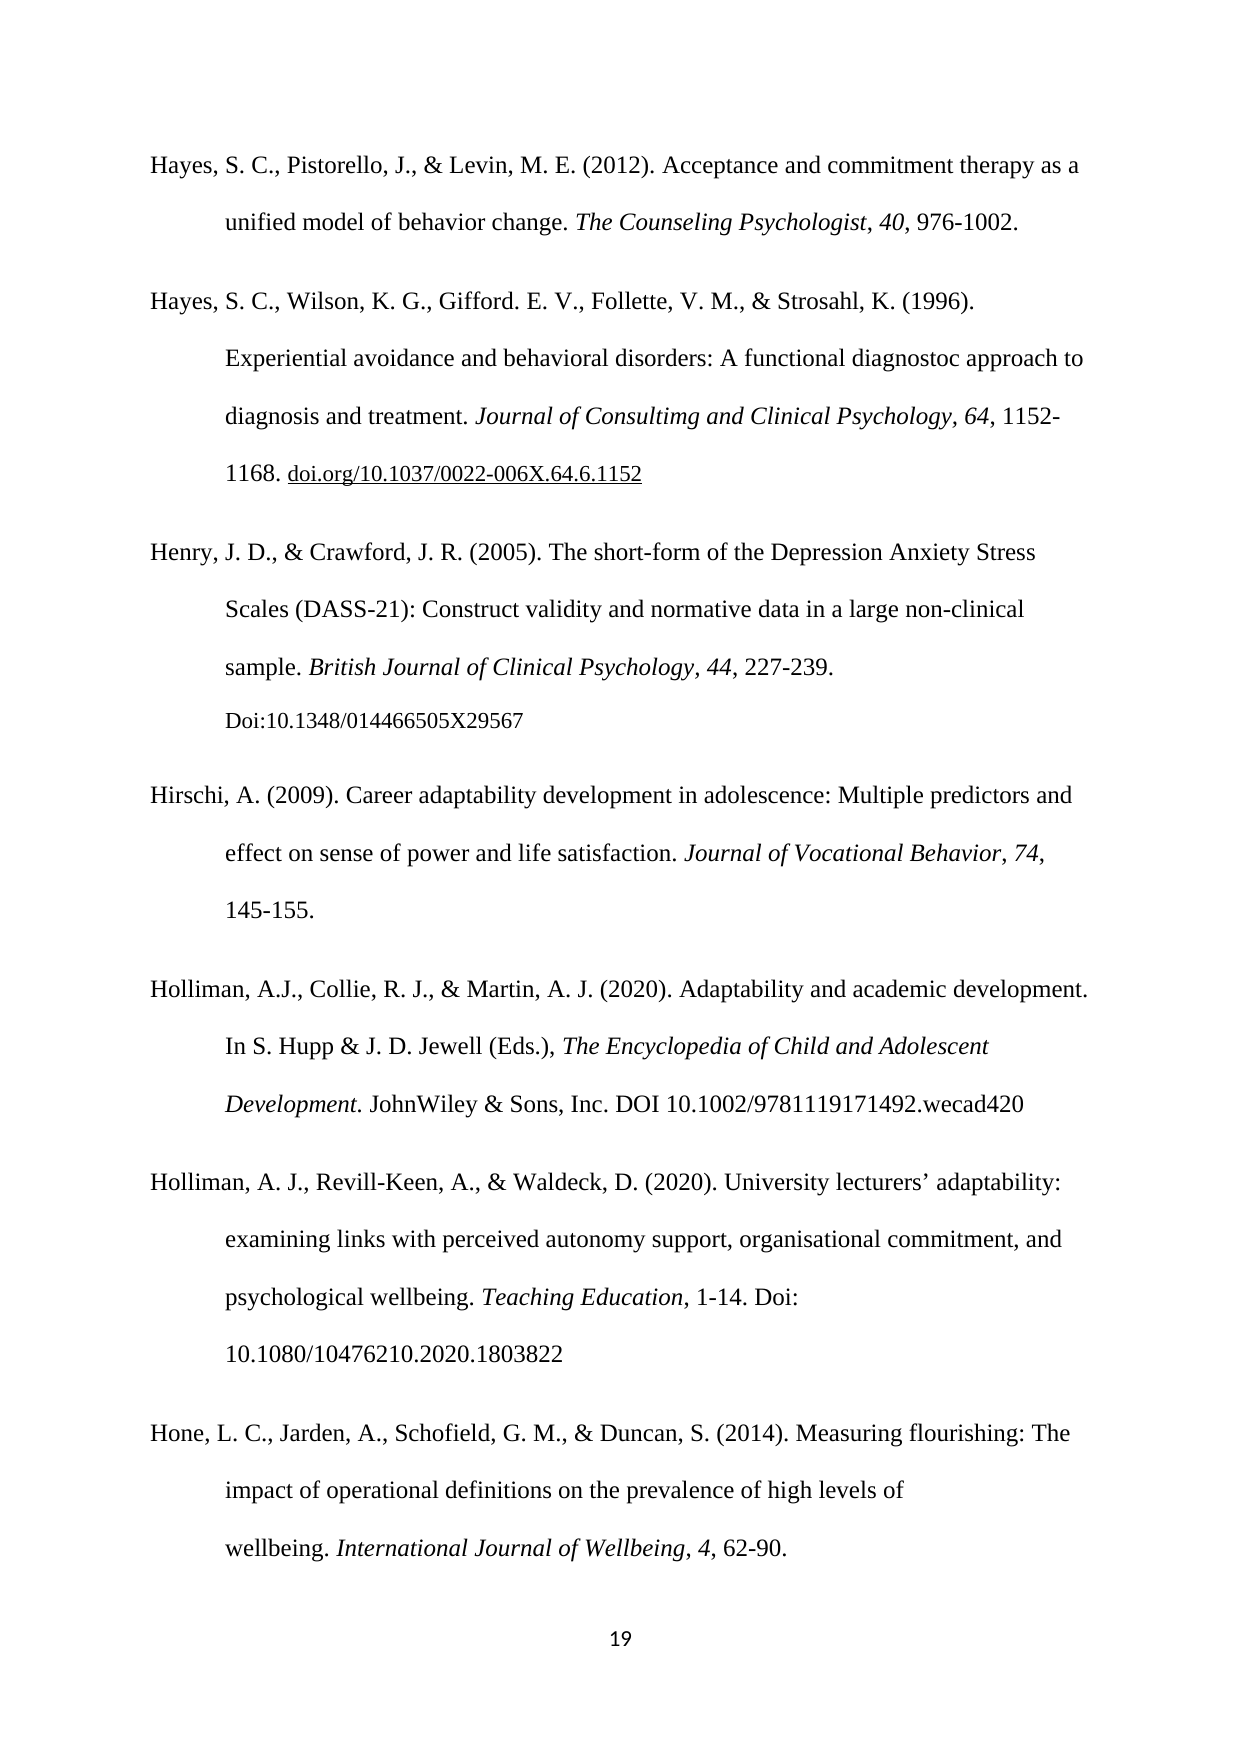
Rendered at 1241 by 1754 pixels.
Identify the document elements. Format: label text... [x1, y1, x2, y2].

text Hayes, S. C., Pistorello, J., & Levin, M. E. (2012). Acceptance and commitment therapy as a unified model of behavior change. The Counseling Psychologist, 40, 976-1002. [150, 150, 1090, 236]
text Holliman, A.J., Collie, R. J., & Martin, A. J. (2020). Adaptability and academic development. In S. Hupp & J. D. Jewell (Eds.), The Encyclopedia of Child and Adolescent Development. JohnWiley & Sons, Inc. DOI 10.1002/9781119171492.wecad420 [150, 974, 1090, 1117]
text Hayes, S. C., Wilson, K. G., Gifford. E. V., Follette, V. M., & Strosahl, K. (1996). Experiential avoidance and behavioral disorders: A functional diagnostoc approach to diagnosis and treatment. Journal of Consultimg and Clinical Psychology, 64, 1152-1168. doi.org/10.1037/0022-006X.64.6.1152 [150, 286, 1090, 487]
text Henry, J. D., & Crawford, J. R. (2005). The short-form of the Depression Anxiety Stress Scales (DASS-21): Construct validity and normative data in a large non-clinical sample. British Journal of Clinical Psychology, 44, 227-239. Doi:10.1348/014466505X29567 [150, 537, 1090, 733]
text Hone, L. C., Jarden, A., Schofield, G. M., & Duncan, S. (2014). Measuring flourishing: The impact of operational definitions on the prevalence of high levels of wellbeing. International Journal of Wellbeing, 4, 62-90. [150, 1418, 1090, 1562]
text Holliman, A. J., Revill-Keen, A., & Waldeck, D. (2020). University lecturers’ adaptability: examining links with perceived autonomy support, organisational commitment, and psychological wellbeing. Teaching Education, 1-14. Doi: 10.1080/10476210.2020.1803822 [150, 1167, 1090, 1368]
text Hirschi, A. (2009). Career adaptability development in adolescence: Multiple predictors and effect on sense of power and life satisfaction. Journal of Vocational Behavior, 74, 145-155. [150, 780, 1090, 924]
